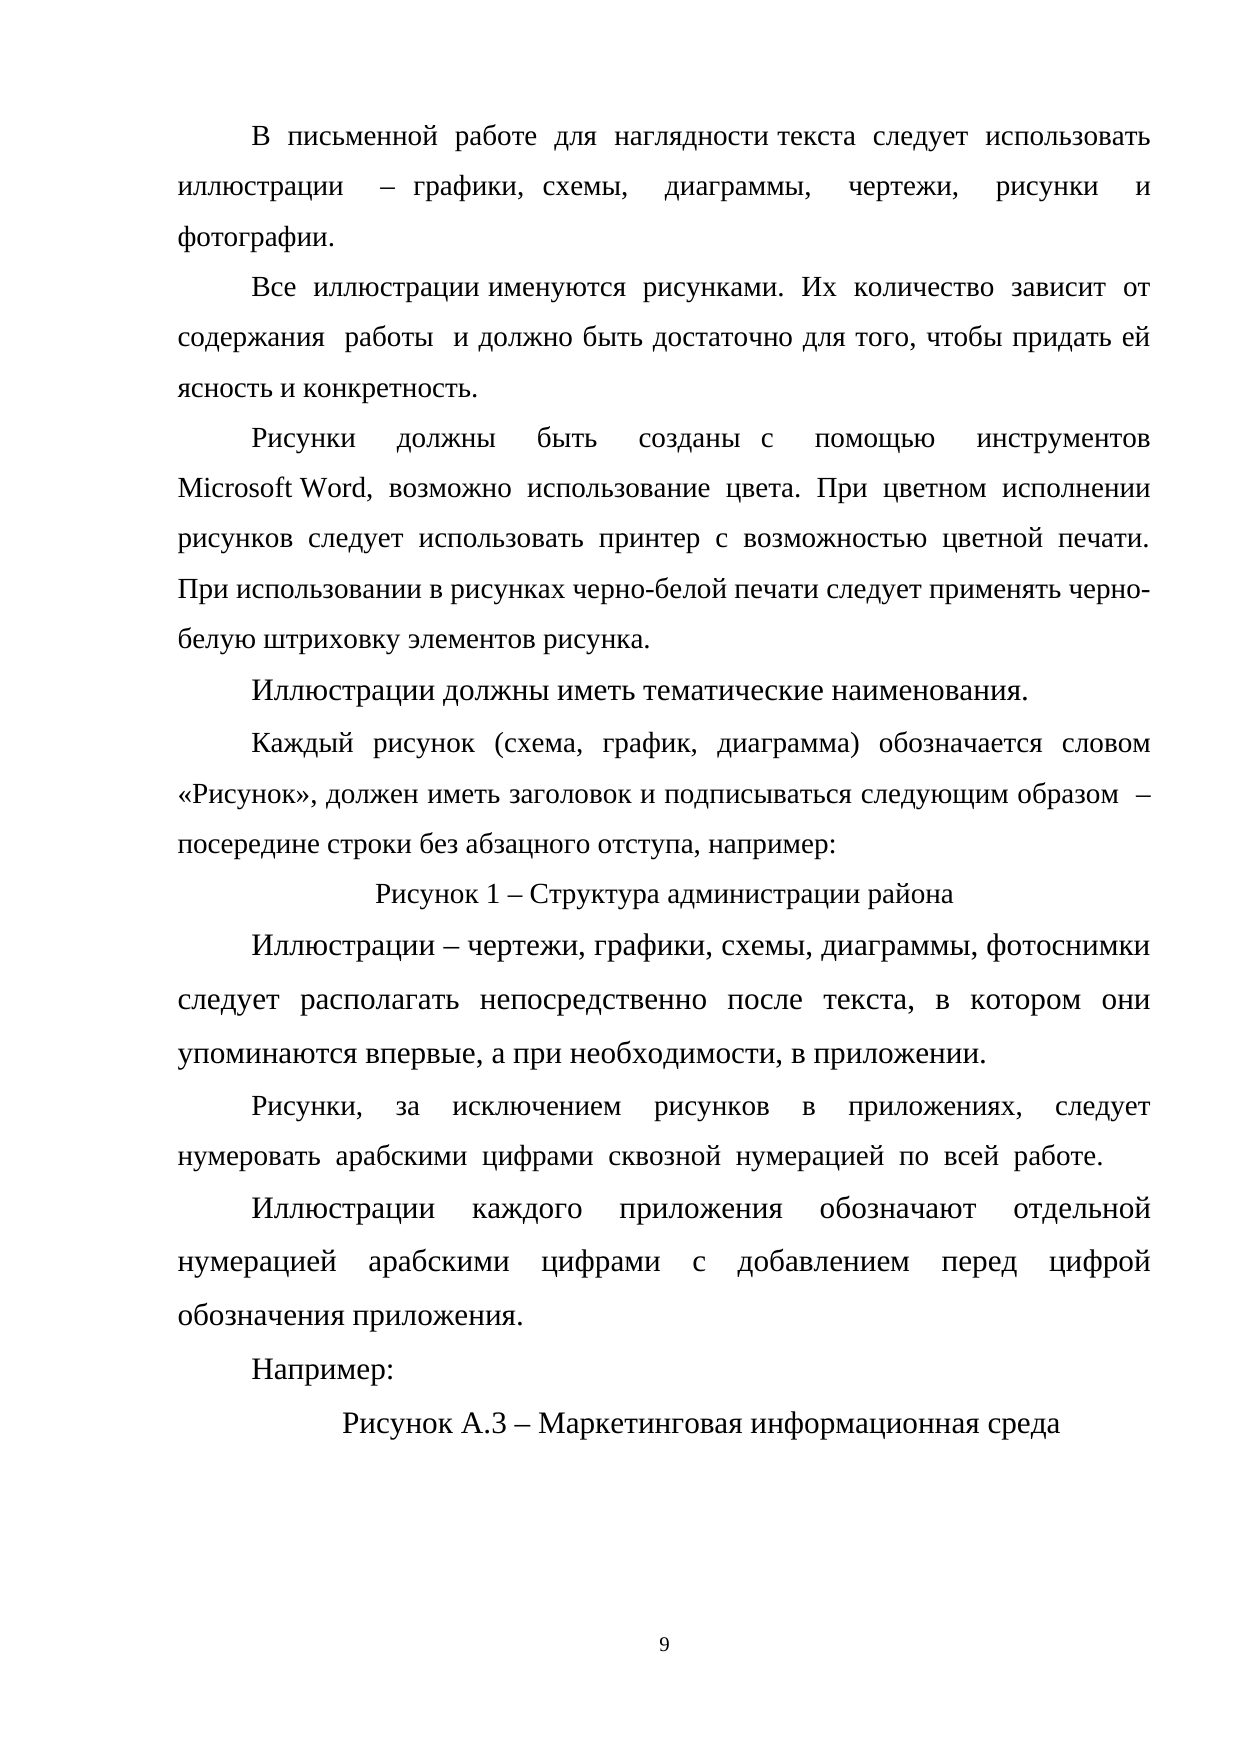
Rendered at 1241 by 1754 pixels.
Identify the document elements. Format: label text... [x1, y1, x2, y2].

text Иллюстрации – чертежи, графики, схемы, диаграммы, фотоснимки следует располагать непосредственно после текста, в котором они упоминаются впервые, а при необходимости, в приложении. [177, 927, 1152, 1070]
text Рисунок А.3 – Маркетинговая информационная среда [177, 1404, 1152, 1440]
text Каждый рисунок (схема, график, диаграмма) обозначается словом «Рисунок», должен иметь заголовок и подписываться следующим образом –посередине строки без абзацного отступа, например: [177, 725, 1152, 859]
text Иллюстрации должны иметь тематические наименования. [177, 672, 1152, 707]
text Например: [177, 1350, 1152, 1386]
text Рисунок 1 – Структура администрации района [177, 876, 1152, 910]
text Рисунки должны быть созданы с помощью инструментов Microsoft Word, возможно использование цвета. При цветном исполнении рисунков следует использовать принтер с возможностью цветной печати. При использовании в рисунках черно-белой печати следует применять черно-белую штриховку элементов рисунка. [177, 420, 1152, 655]
text Иллюстрации каждого приложения обозначают отдельной нумерацией арабскими цифрами с добавлением перед цифрой обозначения приложения. [177, 1189, 1152, 1332]
text Рисунки, за исключением рисунков в приложениях, следует нумеровать арабскими цифрами сквозной нумерацией по всей работе. [177, 1088, 1152, 1172]
text В письменной работе для наглядности текста следует использовать иллюстрации – графики, схемы, диаграммы, чертежи, рисунки и фотографии. [177, 118, 1152, 252]
text Все иллюстрации именуются рисунками. Их количество зависит от содержания работы и должно быть достаточно для того, чтобы придать ей ясность и конкретность. [177, 269, 1152, 403]
